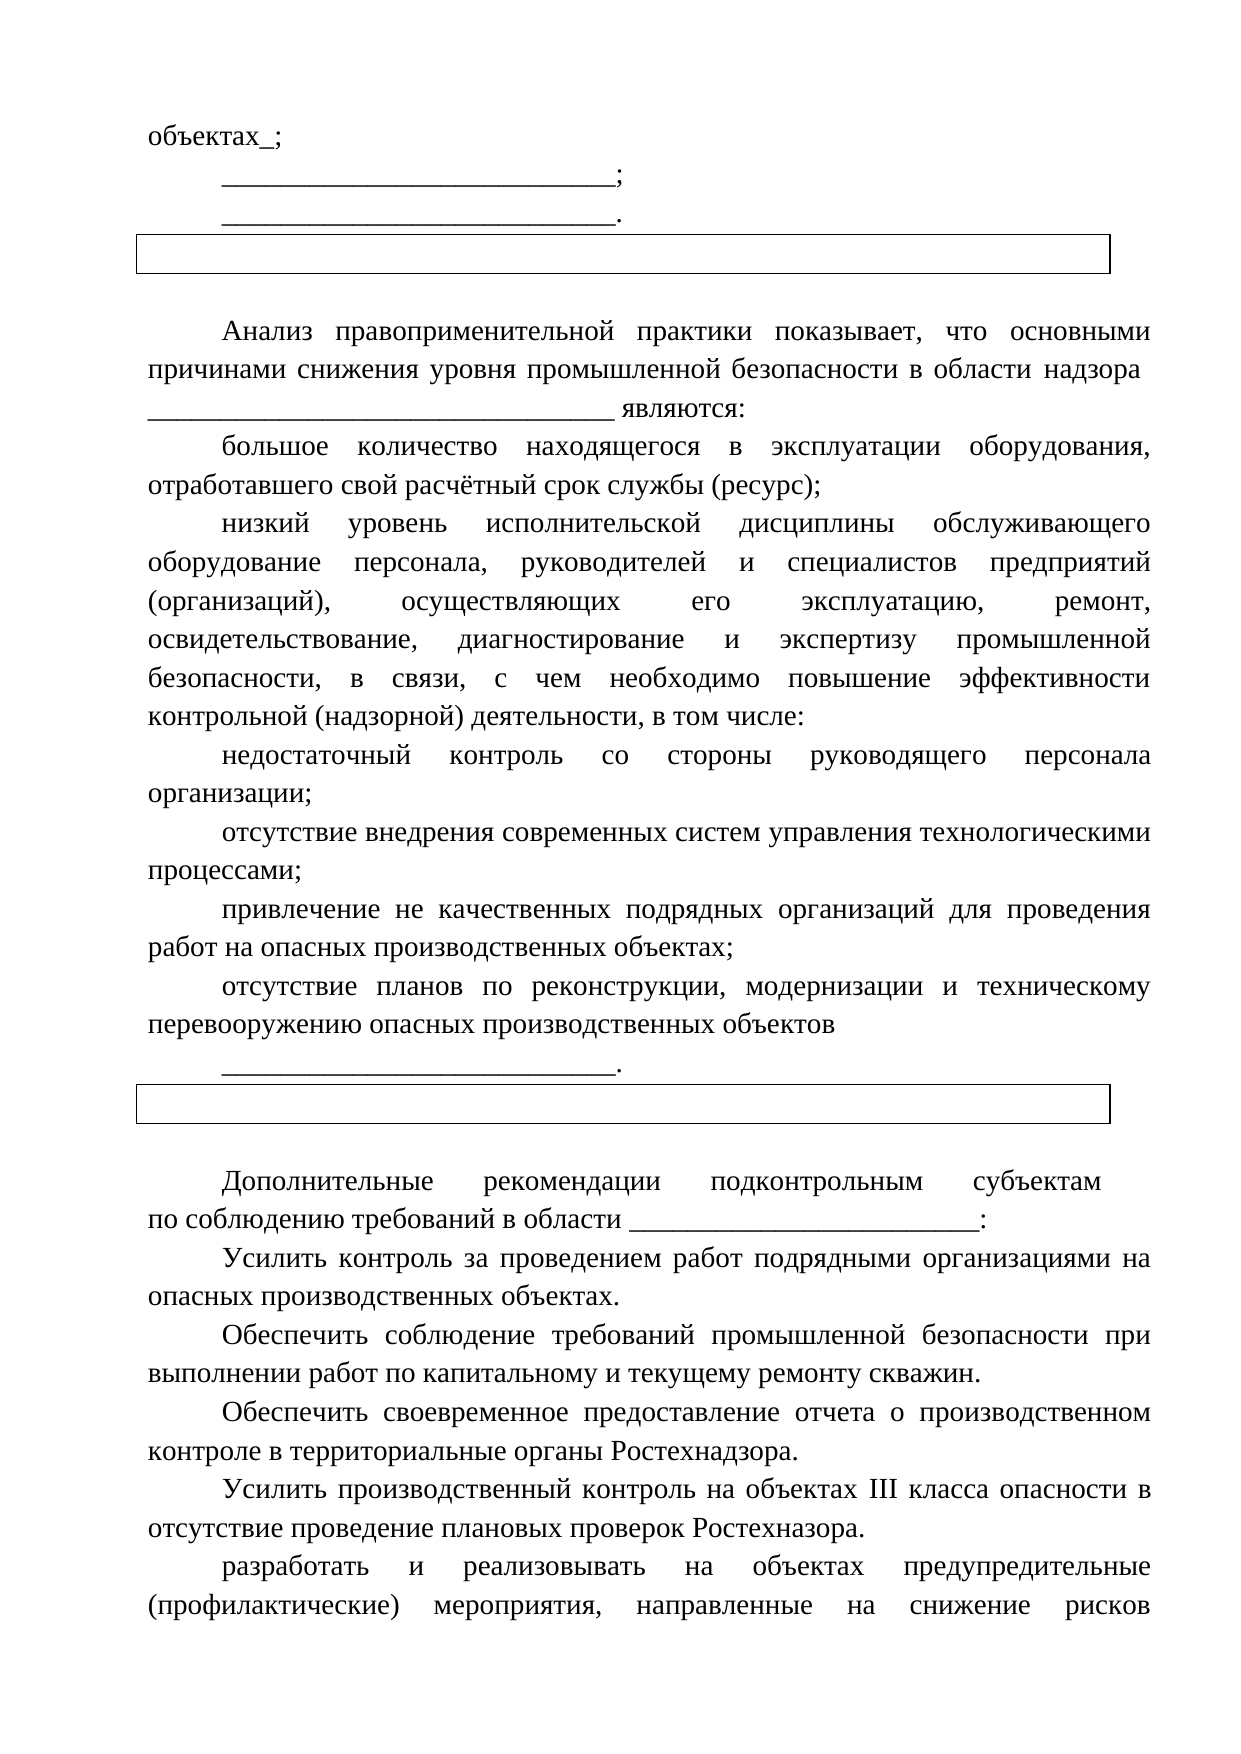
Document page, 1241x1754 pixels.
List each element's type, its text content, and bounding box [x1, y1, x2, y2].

text ___________________________; [148, 157, 1152, 190]
text ___________________________. [148, 1045, 1152, 1079]
text отсутствие внедрения современных систем управления технологическими процессами; [148, 814, 1152, 886]
text большое количество находящегося в эксплуатации оборудования, отработавшего свой расчётный срок службы (ресурс); [148, 428, 1152, 501]
text Дополнительные рекомендации подконтрольным субъектам по соблюдению требований в области ________________________: [148, 1163, 1152, 1235]
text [148, 118, 1152, 152]
text привлечение не качественных подрядных организаций для проведения работ на опасных производственных объектах; [148, 891, 1152, 963]
text отсутствие планов по реконструкции, модернизации и техническому перевооружению опасных производственных объектов [148, 968, 1152, 1040]
text недостаточный контроль со стороны руководящего персонала организации; [148, 737, 1152, 809]
text Анализ правоприменительной практики показывает, что основными причинами снижения уровня промышленной безопасности в области надзора ________________________________ являются: [148, 313, 1152, 423]
text Усилить контроль за проведением работ подрядными организациями на опасных производственных объектах. [148, 1240, 1152, 1312]
table_header [137, 235, 1109, 273]
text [148, 1548, 1152, 1620]
text Усилить производственный контроль на объектах III класса опасности в отсутствие проведение плановых проверок Ростехназора. [148, 1471, 1152, 1543]
table_header [137, 1085, 1109, 1123]
text Обеспечить соблюдение требований промышленной безопасности при выполнении работ по капитальному и текущему ремонту скважин. [148, 1317, 1152, 1389]
text Обеспечить своевременное предоставление отчета о производственном контроле в территориальные органы Ростехнадзора. [148, 1394, 1152, 1466]
text ___________________________. [148, 195, 1152, 229]
text низкий уровень исполнительской дисциплины обслуживающего оборудование персонала, руководителей и специалистов предприятий (организаций), осуществляющих его эксплуатацию, ремонт, освидетельствование, диагностирование и экспертизу промышленной безопасности, в связи, с чем необходимо повышение эффективности контрольной (надзорной) деятельности, в том числе: [148, 506, 1152, 732]
